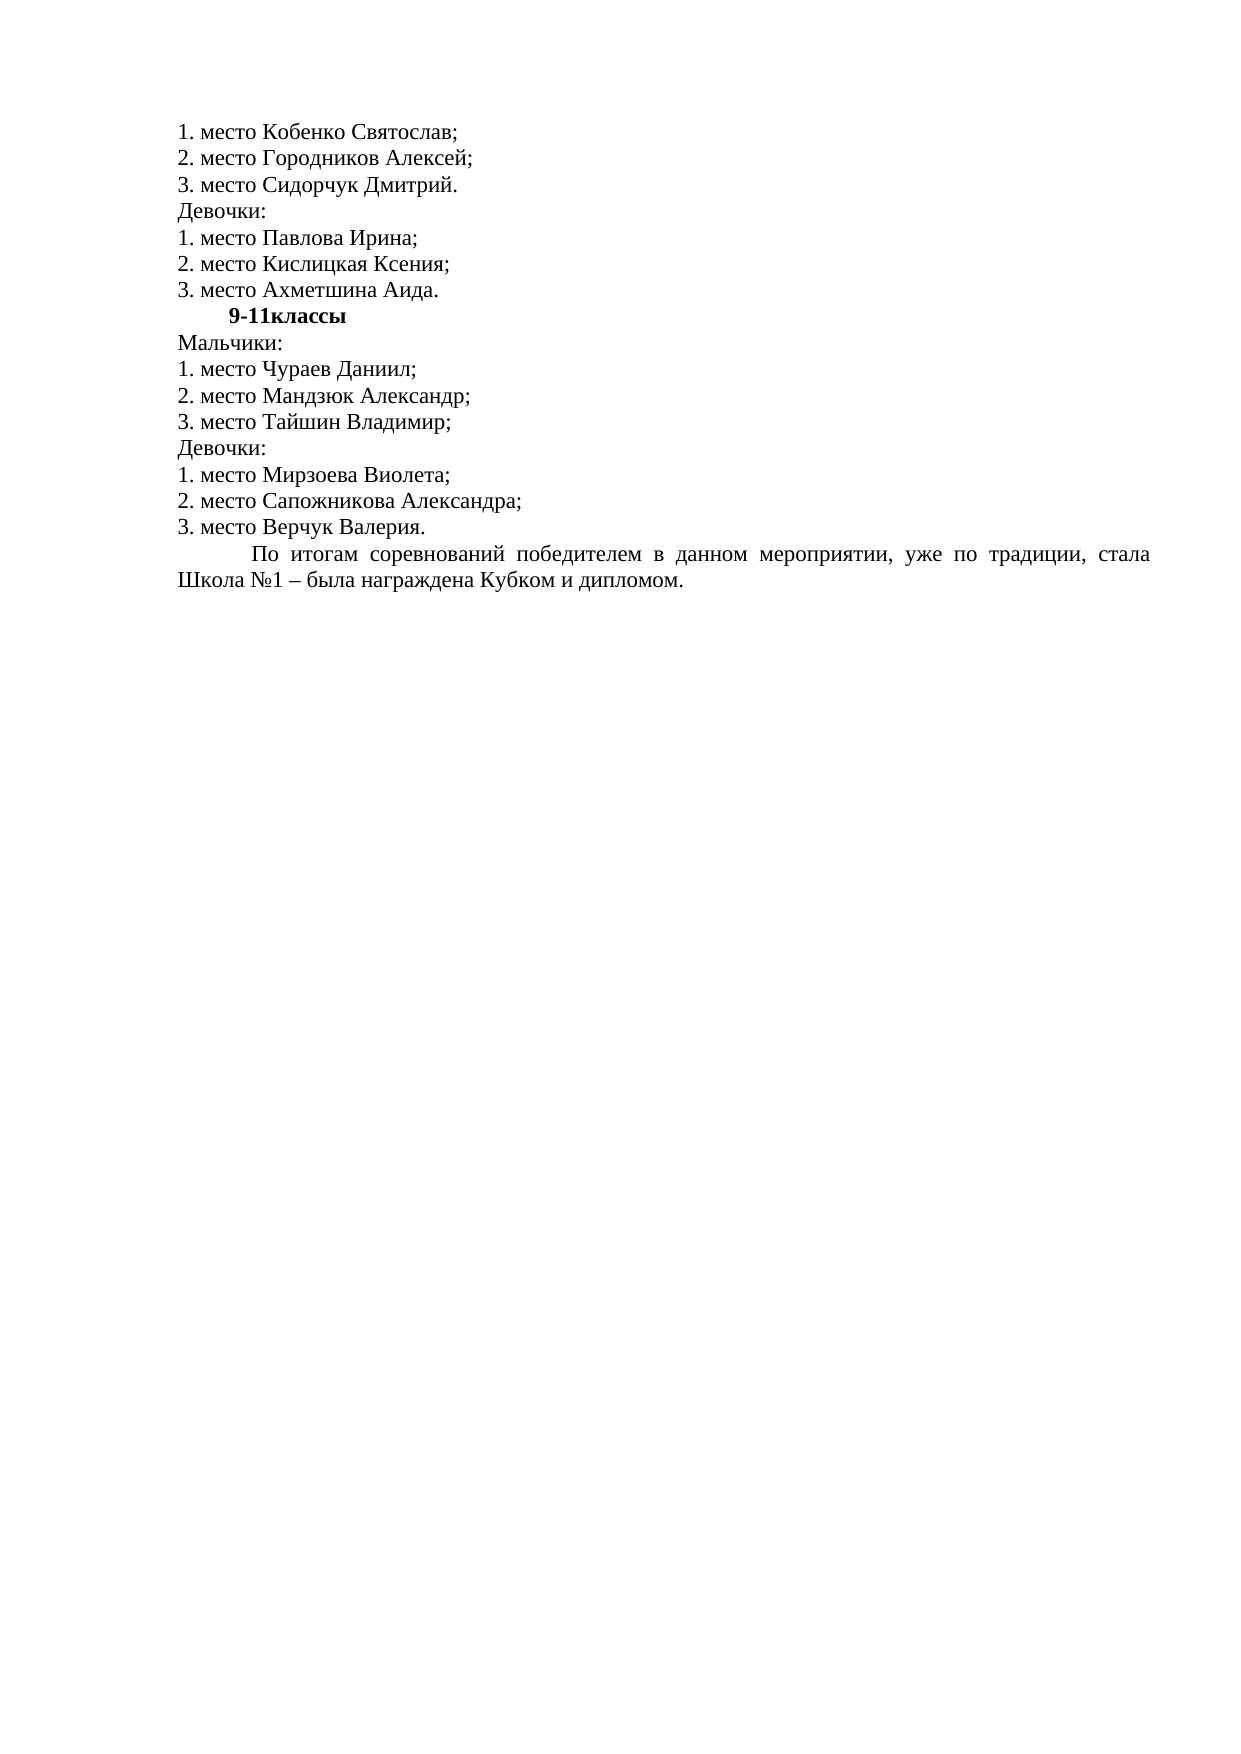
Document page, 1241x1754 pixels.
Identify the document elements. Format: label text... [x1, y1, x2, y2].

text 1. место Кобенко Святослав; [177, 118, 1152, 144]
text Девочки: [177, 434, 1152, 461]
text 2. место Городников Алексей; [177, 144, 1152, 171]
text По итогам соревнований победителем в данном мероприятии, уже по традиции, стала Школа №1 – была награждена Кубком и дипломом. [177, 540, 1152, 592]
text 3. место Сидорчук Дмитрий. [177, 171, 1152, 197]
text Девочки: [177, 197, 1152, 223]
text 2. место Мандзюк Александр; [177, 382, 1152, 408]
text 1. место Павлова Ирина; [177, 223, 1152, 250]
text 3. место Ахметшина Аида. [177, 276, 1152, 303]
text Мальчики: [177, 329, 1152, 355]
text 3. место Тайшин Владимир; [177, 408, 1152, 434]
text 2. место Сапожникова Александра; [177, 487, 1152, 513]
text 9-11классы [177, 303, 1152, 329]
text 2. место Кислицкая Ксения; [177, 250, 1152, 276]
text 1. место Мирзоева Виолета; [177, 461, 1152, 487]
text 1. место Чураев Даниил; [177, 355, 1152, 382]
text 3. место Верчук Валерия. [177, 513, 1152, 540]
